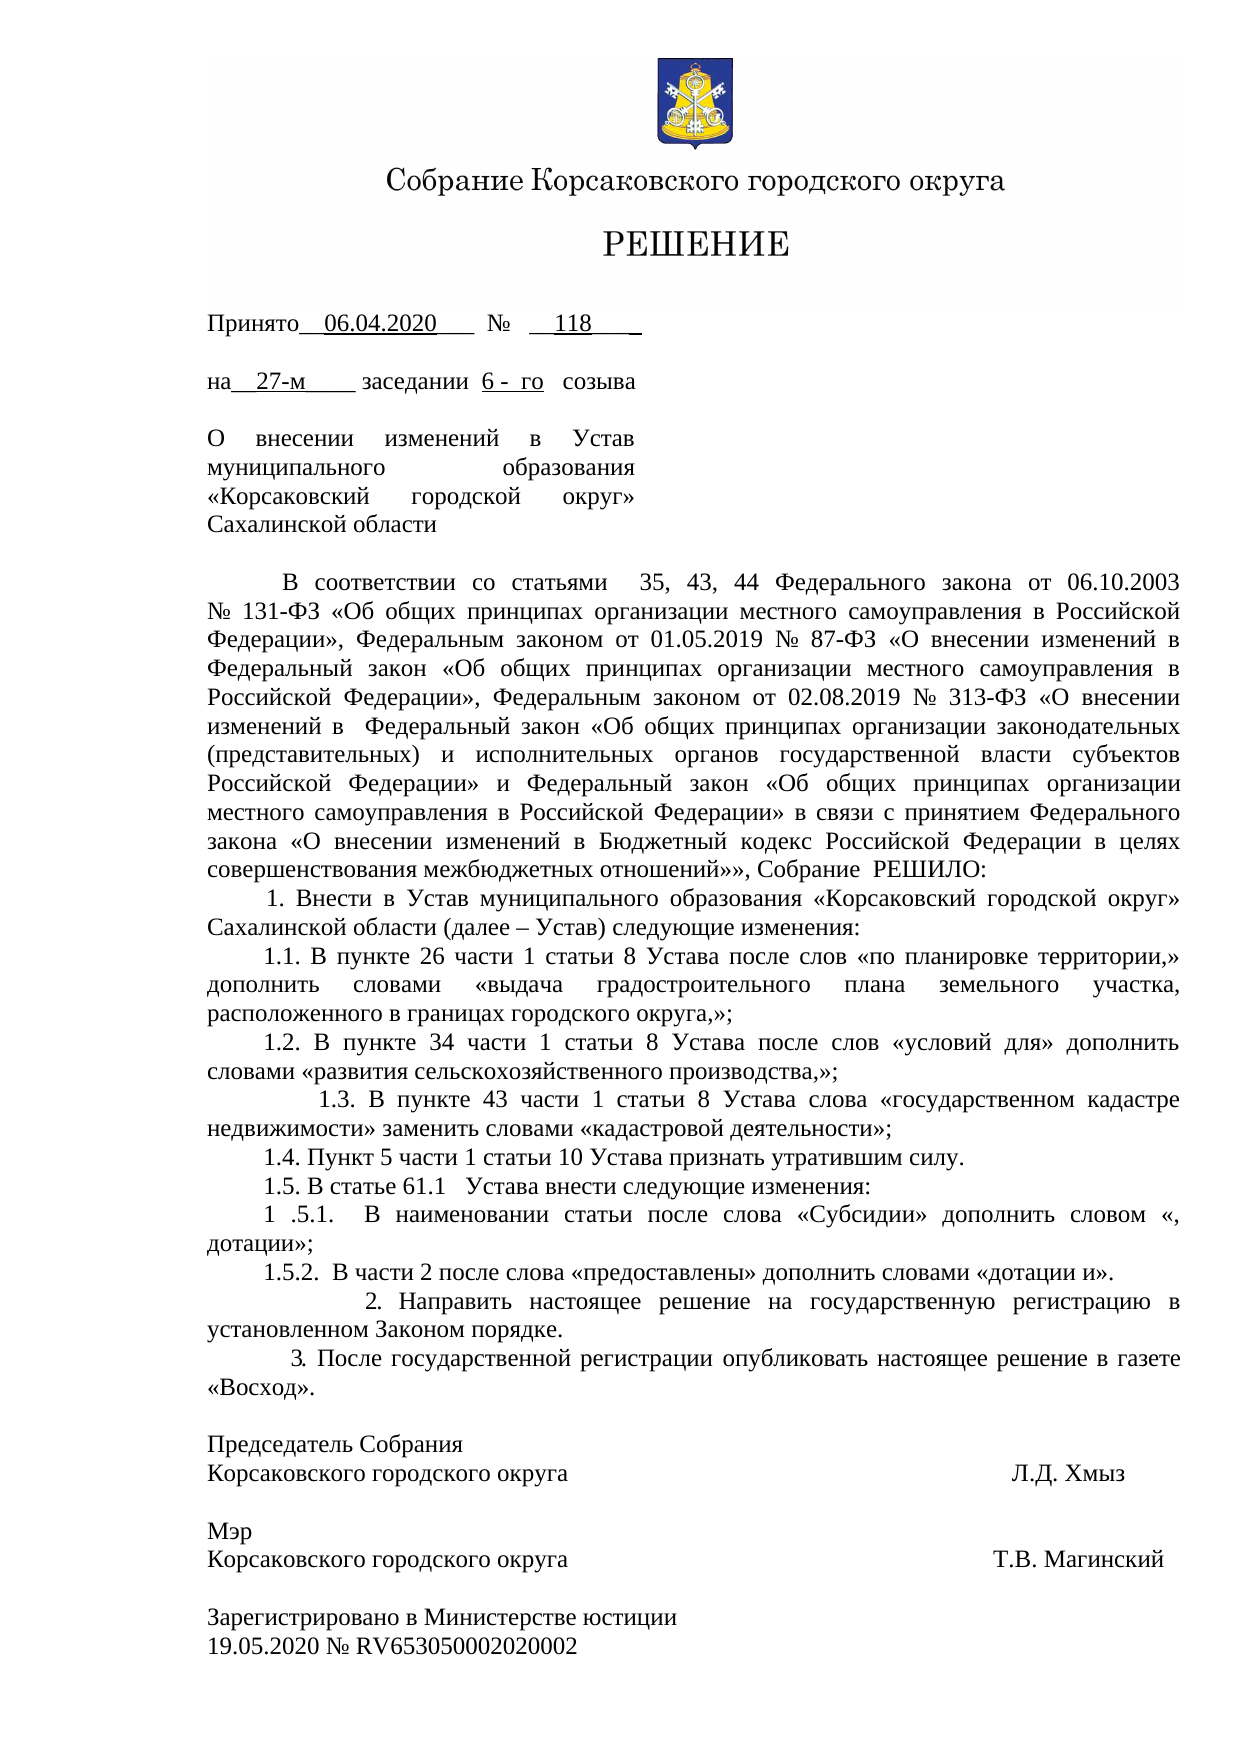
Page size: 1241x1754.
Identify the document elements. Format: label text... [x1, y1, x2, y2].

text 1.2. В пункте 34 части 1 статьи 8 Устава после слов «условий для» дополнить словами «развития сельскохозяйственного производства,»; [207, 1027, 1181, 1084]
text Корсаковского городского округа Л.Д. Хмыз [207, 1458, 1181, 1487]
text 1.1. В пункте 26 части 1 статьи 8 Устава после слов «по планировке территории,» дополнить словами «выдача градостроительного плана земельного участка, расположенного в границах городского округа,»; [207, 941, 1181, 1027]
text на__27-м____ заседании 6 - го созыва [207, 366, 1181, 394]
text О внесении изменений в Устав муниципального образования «Корсаковский городской округ» Сахалинской области [207, 423, 635, 538]
text 1.5. В статье 61.1 Устава внести следующие изменения: [207, 1171, 1181, 1199]
text Зарегистрировано в Министерстве юстиции [207, 1602, 1181, 1631]
text Мэр [207, 1487, 1181, 1544]
text 2. Направить настоящее решение на государственную регистрацию в установленном Законом порядке. [207, 1286, 1181, 1343]
text Председатель Собрания [207, 1429, 1181, 1458]
text 19.05.2020 № RV653050002020002 [207, 1631, 1181, 1659]
text Корсаковского городского округа Т.В. Магинский [207, 1544, 1181, 1573]
text 1.4. Пункт 5 части 1 статьи 10 Устава признать утратившим силу. [207, 1142, 1181, 1171]
text 3. После государственной регистрации опубликовать настоящее решение в газете «Восход». [207, 1343, 1181, 1401]
text В соответствии со статьями 35, 43, 44 Федерального закона от 06.10.2003 № 131-ФЗ «Об общих принципах организации местного самоуправления в Российской Федерации», Федеральным законом от 01.05.2019 № 87-ФЗ «О внесении изменений в Федеральный закон «Об общих принципах организации местного самоуправления в Российской Федерации», Федеральным законом от 02.08.2019 № 313-ФЗ «О внесении изменений в Федеральный закон «Об общих принципах организации законодательных (представительных) и исполнительных органов государственной власти субъектов Российской Федерации» и Федеральный закон «Об общих принципах организации местного самоуправления в Российской Федерации» в связи с принятием Федерального закона «О внесении изменений в Бюджетный кодекс Российской Федерации в целях совершенствования межбюджетных отношений»», Собрание РЕШИЛО: [207, 567, 1181, 883]
text 1.3. В пункте 43 части 1 статьи 8 Устава слова «государственном кадастре недвижимости» заменить словами «кадастровой деятельности»; [207, 1084, 1181, 1142]
text 1.5.2. В части 2 после слова «предоставлены» дополнить словами «дотации и». [207, 1257, 1181, 1286]
text Принято__06.04.2020___ № __118____ [207, 308, 1181, 337]
picture [208, 58, 1180, 309]
text 1. Внести в Устав муниципального образования «Корсаковский городской округ» Сахалинской области (далее – Устав) следующие изменения: [207, 883, 1181, 941]
text 1 .5.1. В наименовании статьи после слова «Субсидии» дополнить словом «, дотации»; [207, 1199, 1181, 1257]
